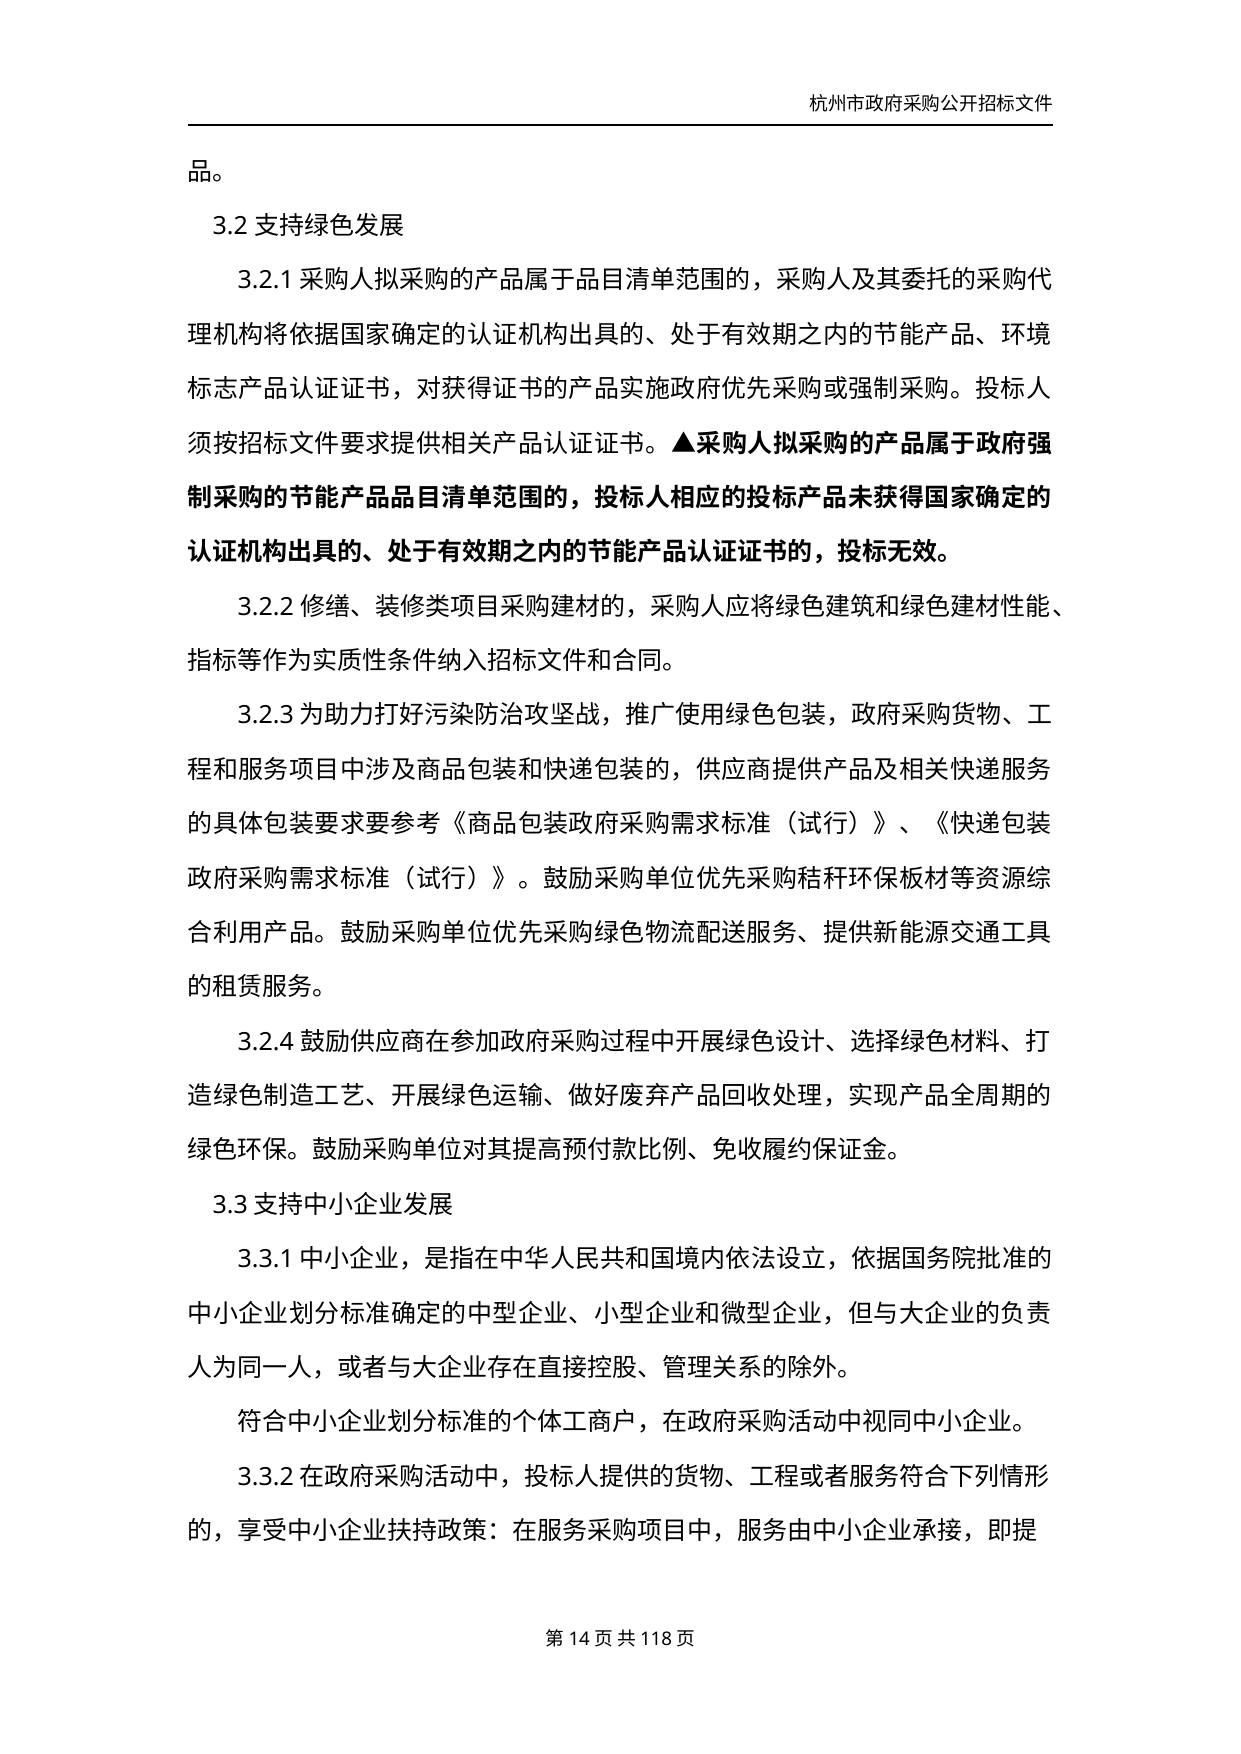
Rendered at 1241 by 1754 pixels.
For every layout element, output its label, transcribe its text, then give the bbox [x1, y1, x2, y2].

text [187, 151, 1053, 187]
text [187, 1456, 1053, 1547]
text 3.3支持中小企业发展 [187, 1184, 1053, 1221]
text 3.2.3为助力打好污染防治攻坚战，推广使用绿色包装，政府采购货物、工程和服务项目中涉及商品包装和快递包装的，供应商提供产品及相关快递服务的具体包装要求要参考《商品包装政府采购需求标准（试行）》、《快递包装政府采购需求标准（试行）》。鼓励采购单位优先采购秸秆环保板材等资源综合利用产品。鼓励采购单位优先采购绿色物流配送服务、提供新能源交通工具的租赁服务。 [187, 695, 1053, 1003]
text 符合中小企业划分标准的个体工商户，在政府采购活动中视同中小企业。 [187, 1402, 1053, 1438]
text 3.2 支持绿色发展 [187, 206, 1053, 242]
text 3.2.1采购人拟采购的产品属于品目清单范围的，采购人及其委托的采购代理机构将依据国家确定的认证机构出具的、处于有效期之内的节能产品、环境标志产品认证证书，对获得证书的产品实施政府优先采购或强制采购。投标人须按招标文件要求提供相关产品认证证书。▲采购人拟采购的产品属于政府强制采购的节能产品品目清单范围的，投标人相应的投标产品未获得国家确定的认证机构出具的、处于有效期之内的节能产品认证证书的，投标无效。 [187, 260, 1053, 568]
text 3.3.1中小企业，是指在中华人民共和国境内依法设立，依据国务院批准的中小企业划分标准确定的中型企业、小型企业和微型企业，但与大企业的负责人为同一人，或者与大企业存在直接控股、管理关系的除外。 [187, 1239, 1053, 1384]
text 3.2.2 修缮、装修类项目采购建材的，采购人应将绿色建筑和绿色建材性能、指标等作为实质性条件纳入招标文件和合同。 [187, 586, 1053, 677]
text 3.2.4 鼓励供应商在参加政府采购过程中开展绿色设计、选择绿色材料、打造绿色制造工艺、开展绿色运输、做好废弃产品回收处理，实现产品全周期的绿色环保。鼓励采购单位对其提高预付款比例、免收履约保证金。 [187, 1021, 1053, 1166]
